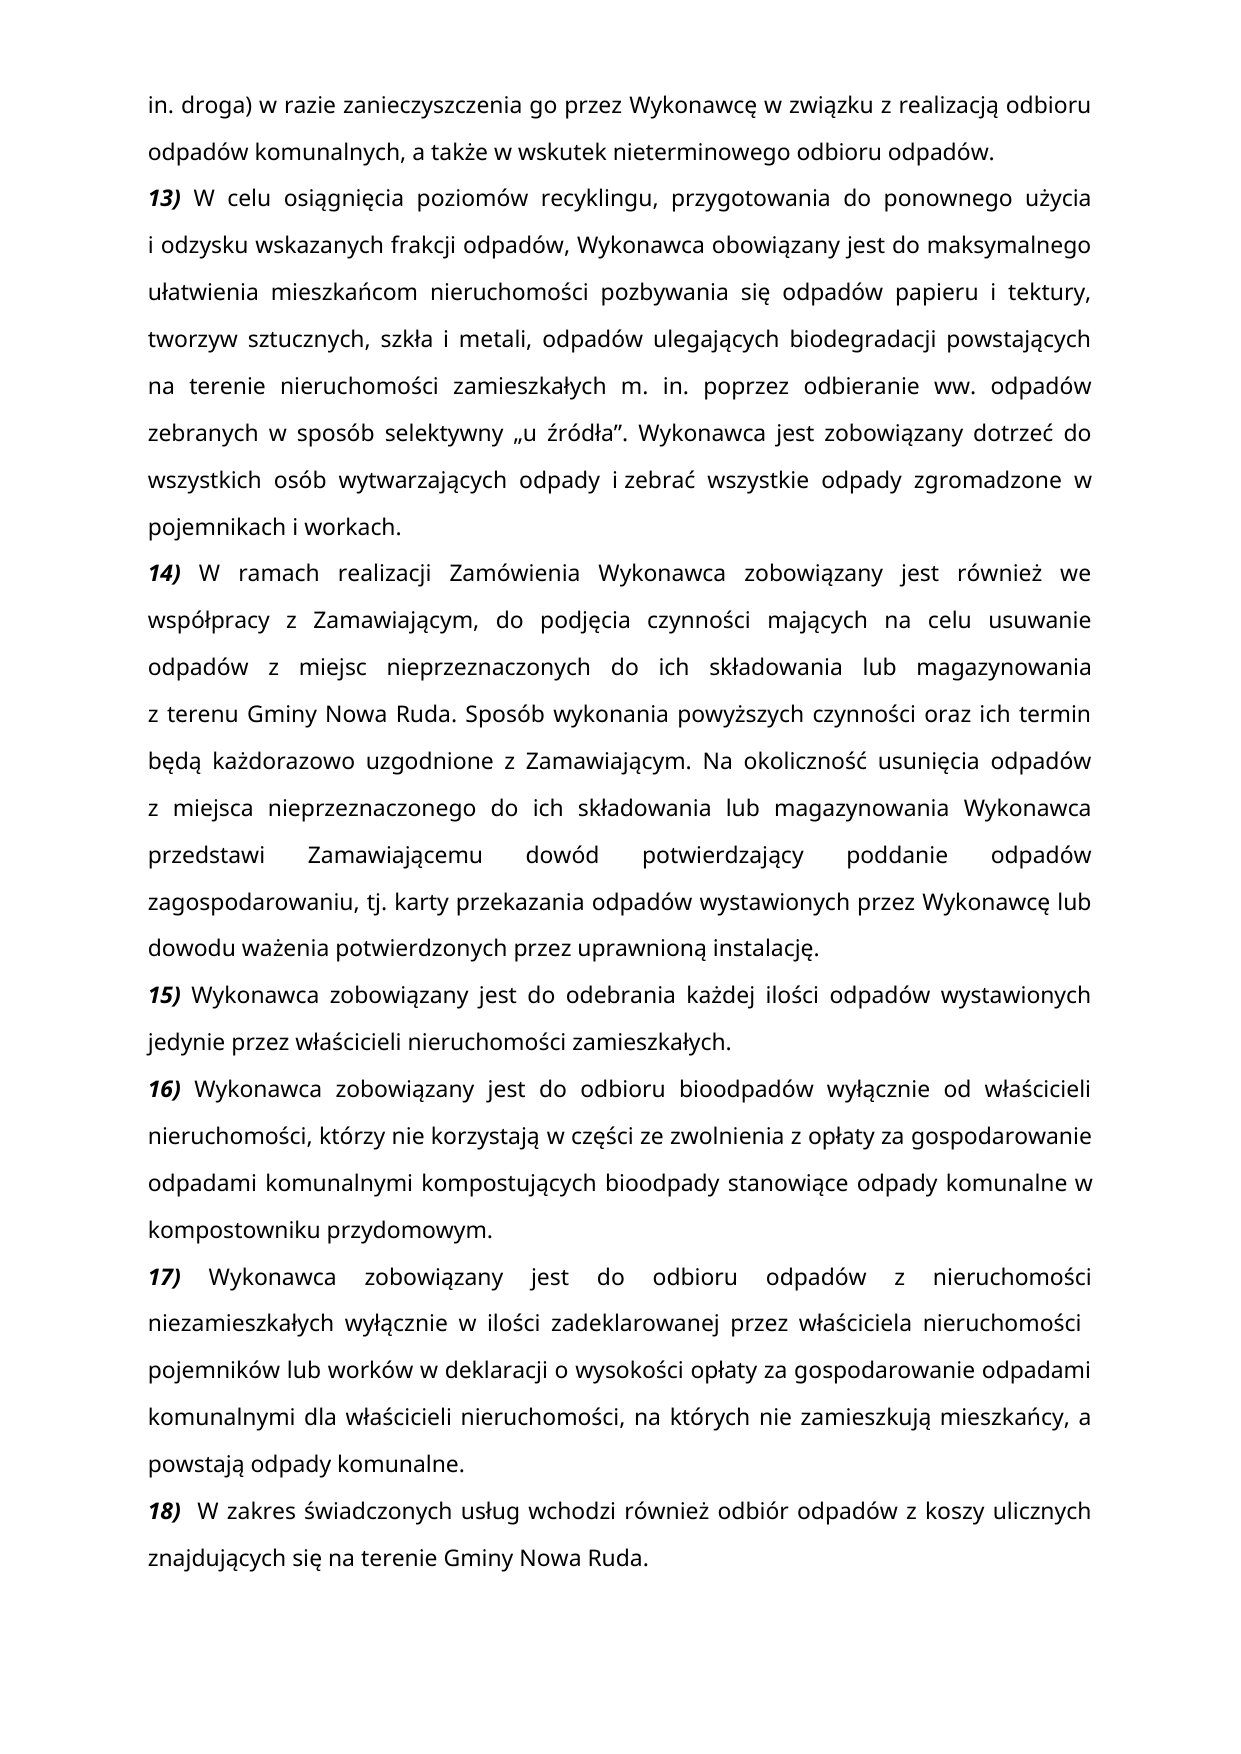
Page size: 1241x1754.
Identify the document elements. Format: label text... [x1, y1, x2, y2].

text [148, 89, 1092, 167]
text 18) W zakres świadczonych usług wchodzi również odbiór odpadów z koszy ulicznych znajdujących się na terenie Gminy Nowa Ruda. [148, 1495, 1092, 1573]
text 15) Wykonawca zobowiązany jest do odebrania każdej ilości odpadów wystawionych jedynie przez właścicieli nieruchomości zamieszkałych. [148, 979, 1092, 1057]
text 17) Wykonawca zobowiązany jest do odbioru odpadów z nieruchomości niezamieszkałych wyłącznie w ilości zadeklarowanej przez właściciela nieruchomości pojemników lub worków w deklaracji o wysokości opłaty za gospodarowanie odpadami komunalnymi dla właścicieli nieruchomości, na których nie zamieszkują mieszkańcy, a powstają odpady komunalne. [148, 1261, 1092, 1479]
text 14) W ramach realizacji Zamówienia Wykonawca zobowiązany jest również we współpracy z Zamawiającym, do podjęcia czynności mających na celu usuwanie odpadów z miejsc nieprzeznaczonych do ich składowania lub magazynowania z terenu Gminy Nowa Ruda. Sposób wykonania powyższych czynności oraz ich termin będą każdorazowo uzgodnione z Zamawiającym. Na okoliczność usunięcia odpadów z miejsca nieprzeznaczonego do ich składowania lub magazynowania Wykonawca przedstawi Zamawiającemu dowód potwierdzający poddanie odpadów zagospodarowaniu, tj. karty przekazania odpadów wystawionych przez Wykonawcę lub dowodu ważenia potwierdzonych przez uprawnioną instalację. [148, 557, 1092, 964]
text 16) Wykonawca zobowiązany jest do odbioru bioodpadów wyłącznie od właścicieli nieruchomości, którzy nie korzystają w części ze zwolnienia z opłaty za gospodarowanie odpadami komunalnymi kompostujących bioodpady stanowiące odpady komunalne w kompostowniku przydomowym. [148, 1073, 1092, 1245]
text 13) W celu osiągnięcia poziomów recyklingu, przygotowania do ponownego użycia i odzysku wskazanych frakcji odpadów, Wykonawca obowiązany jest do maksymalnego ułatwienia mieszkańcom nieruchomości pozbywania się odpadów papieru i tektury, tworzyw sztucznych, szkła i metali, odpadów ulegających biodegradacji powstających na terenie nieruchomości zamieszkałych m. in. poprzez odbieranie ww. odpadów zebranych w sposób selektywny „u źródła”. Wykonawca jest zobowiązany dotrzeć do wszystkich osób wytwarzających odpady i zebrać wszystkie odpady zgromadzone w pojemnikach i workach. [148, 182, 1092, 542]
